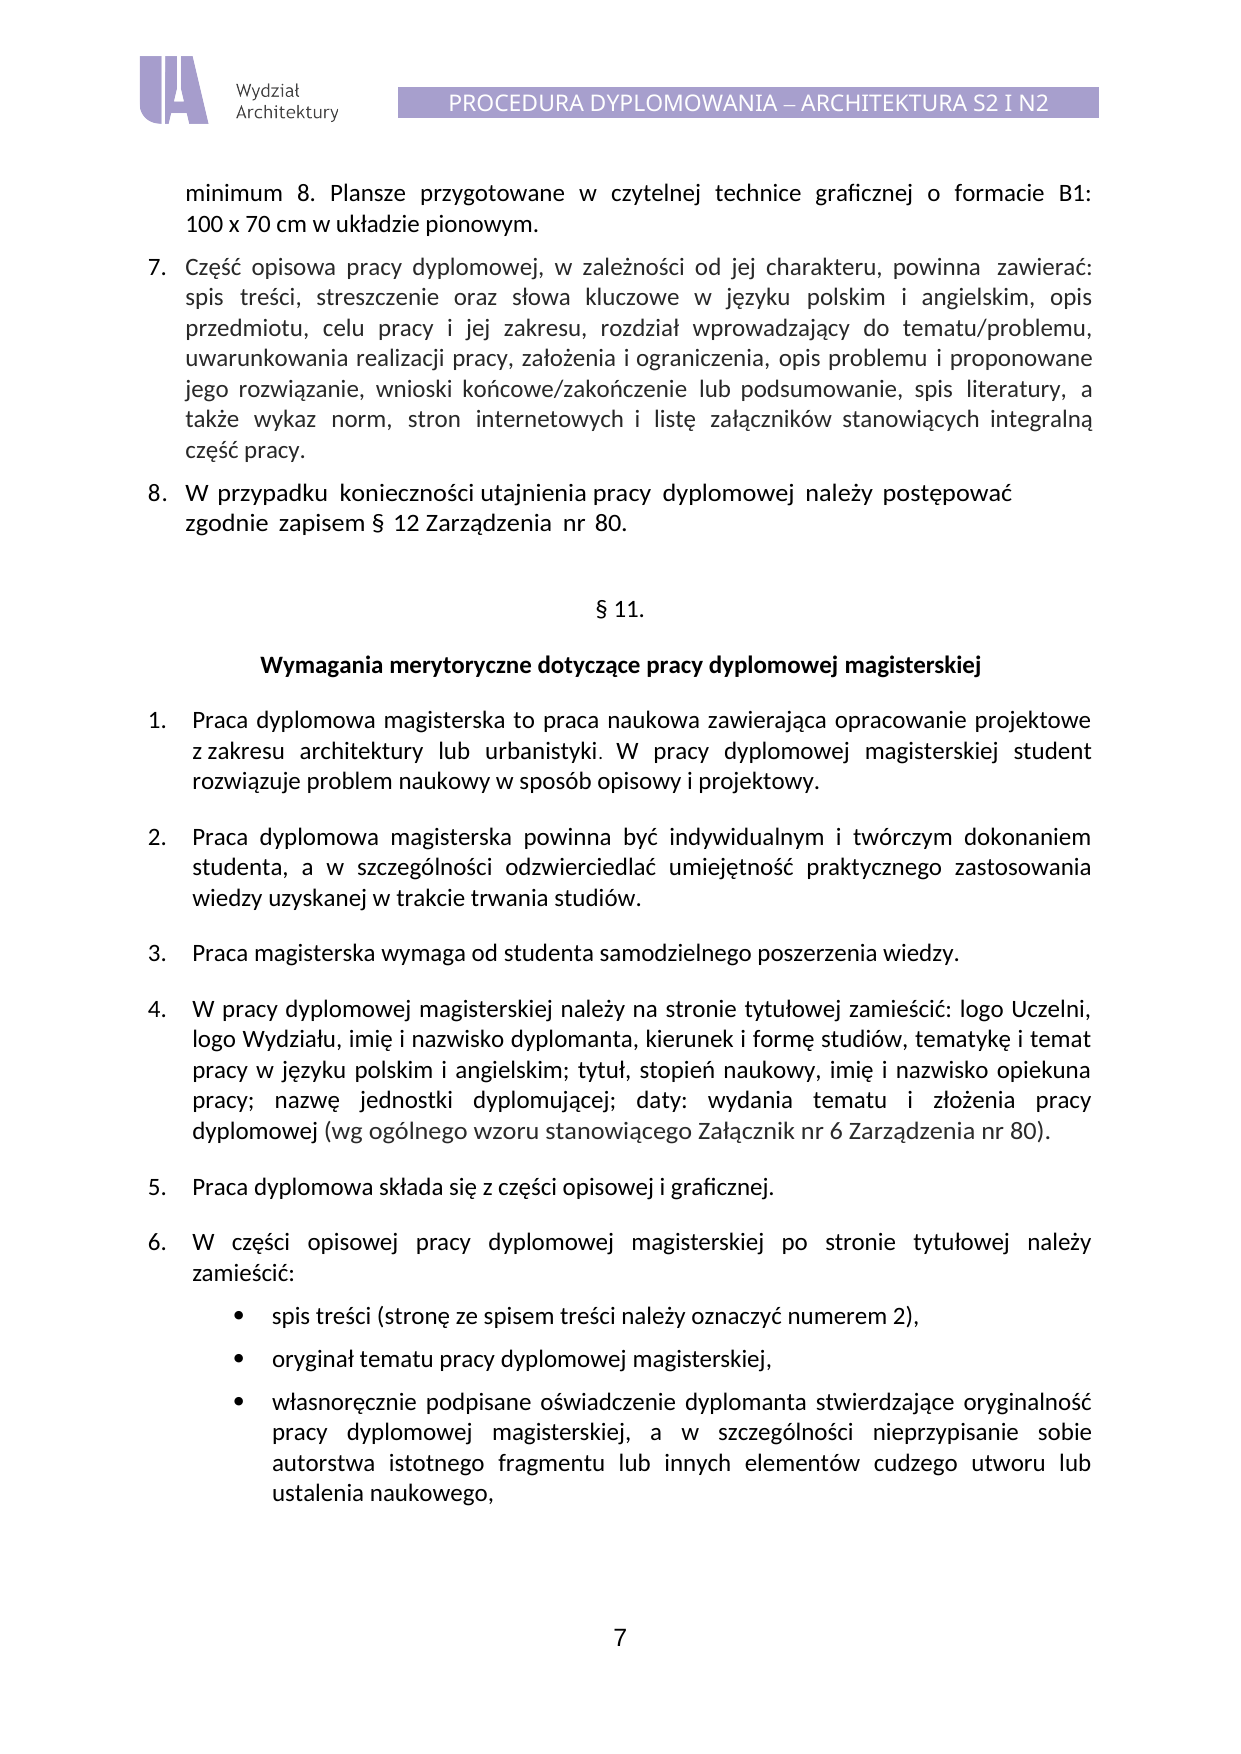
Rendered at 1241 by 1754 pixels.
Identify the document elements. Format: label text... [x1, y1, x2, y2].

list Praca dyplomowa magisterska to praca naukowa zawierająca opracowanie projektowe z zakresu architektury lub urbanistyki. W pracy dyplomowej magisterskiej student rozwiązuje problem naukowy w sposób opisowy i projektowy. [148, 704, 1093, 796]
list oryginał tematu pracy dyplomowej magisterskiej, [234, 1343, 1093, 1373]
list Praca dyplomowa składa się z części opisowej i graficznej. [148, 1171, 1093, 1201]
list Część opisowa pracy dyplomowej, w zależności od jej charakteru, powinna zawierać: spis treści, streszczenie oraz słowa kluczowe w języku polskim i angielskim, opis przedmiotu, celu pracy i jej zakresu, rozdział wprowadzający do tematu/problemu, uwarunkowania realizacji pracy, założenia i ograniczenia, opis problemu i proponowane jego rozwiązanie, wnioski końcowe/zakończenie lub podsumowanie, spis literatury, a także wykaz norm, stron internetowych i listę załączników stanowiących integralną część pracy. [148, 251, 1093, 464]
list Praca dyplomowa magisterska powinna być indywidualnym i twórczym dokonaniem studenta, a w szczególności odzwierciedlać umiejętność praktycznego zastosowania wiedzy uzyskanej w trakcie trwania studiów. [148, 821, 1093, 913]
list W części opisowej pracy dyplomowej magisterskiej po stronie tytułowej należy zamieścić: [148, 1226, 1093, 1287]
list W przypadku konieczności utajnienia pracy dyplomowej należy postępować zgodnie zapisem § 12 Zarządzenia nr 80. [148, 477, 1093, 538]
list W pracy dyplomowej magisterskiej należy na stronie tytułowej zamieścić: logo Uczelni, logo Wydziału, imię i nazwisko dyplomanta, kierunek i formę studiów, tematykę i temat pracy w języku polskim i angielskim; tytuł, stopień naukowy, imię i nazwisko opiekuna pracy; nazwę jednostki dyplomującej; daty: wydania tematu i złożenia pracy dyplomowej (wg ogólnego wzoru stanowiącego Załącznik nr 6 Zarządzenia nr 80). [148, 993, 1093, 1146]
list spis treści (stronę ze spisem treści należy oznaczyć numerem 2), [234, 1300, 1093, 1330]
list własnoręcznie podpisane oświadczenie dyplomanta stwierdzające oryginalność pracy dyplomowej magisterskiej, a w szczególności nieprzypisanie sobie autorstwa istotnego fragmentu lub innych elementów cudzego utworu lub ustalenia naukowego, [234, 1386, 1093, 1508]
list Praca magisterska wymaga od studenta samodzielnego poszerzenia wiedzy. [148, 938, 1093, 968]
text Wymagania merytoryczne dotyczące pracy dyplomowej magisterskiej [260, 649, 1093, 679]
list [148, 177, 1093, 238]
text § 11. [148, 593, 1093, 624]
picture [139, 56, 339, 124]
